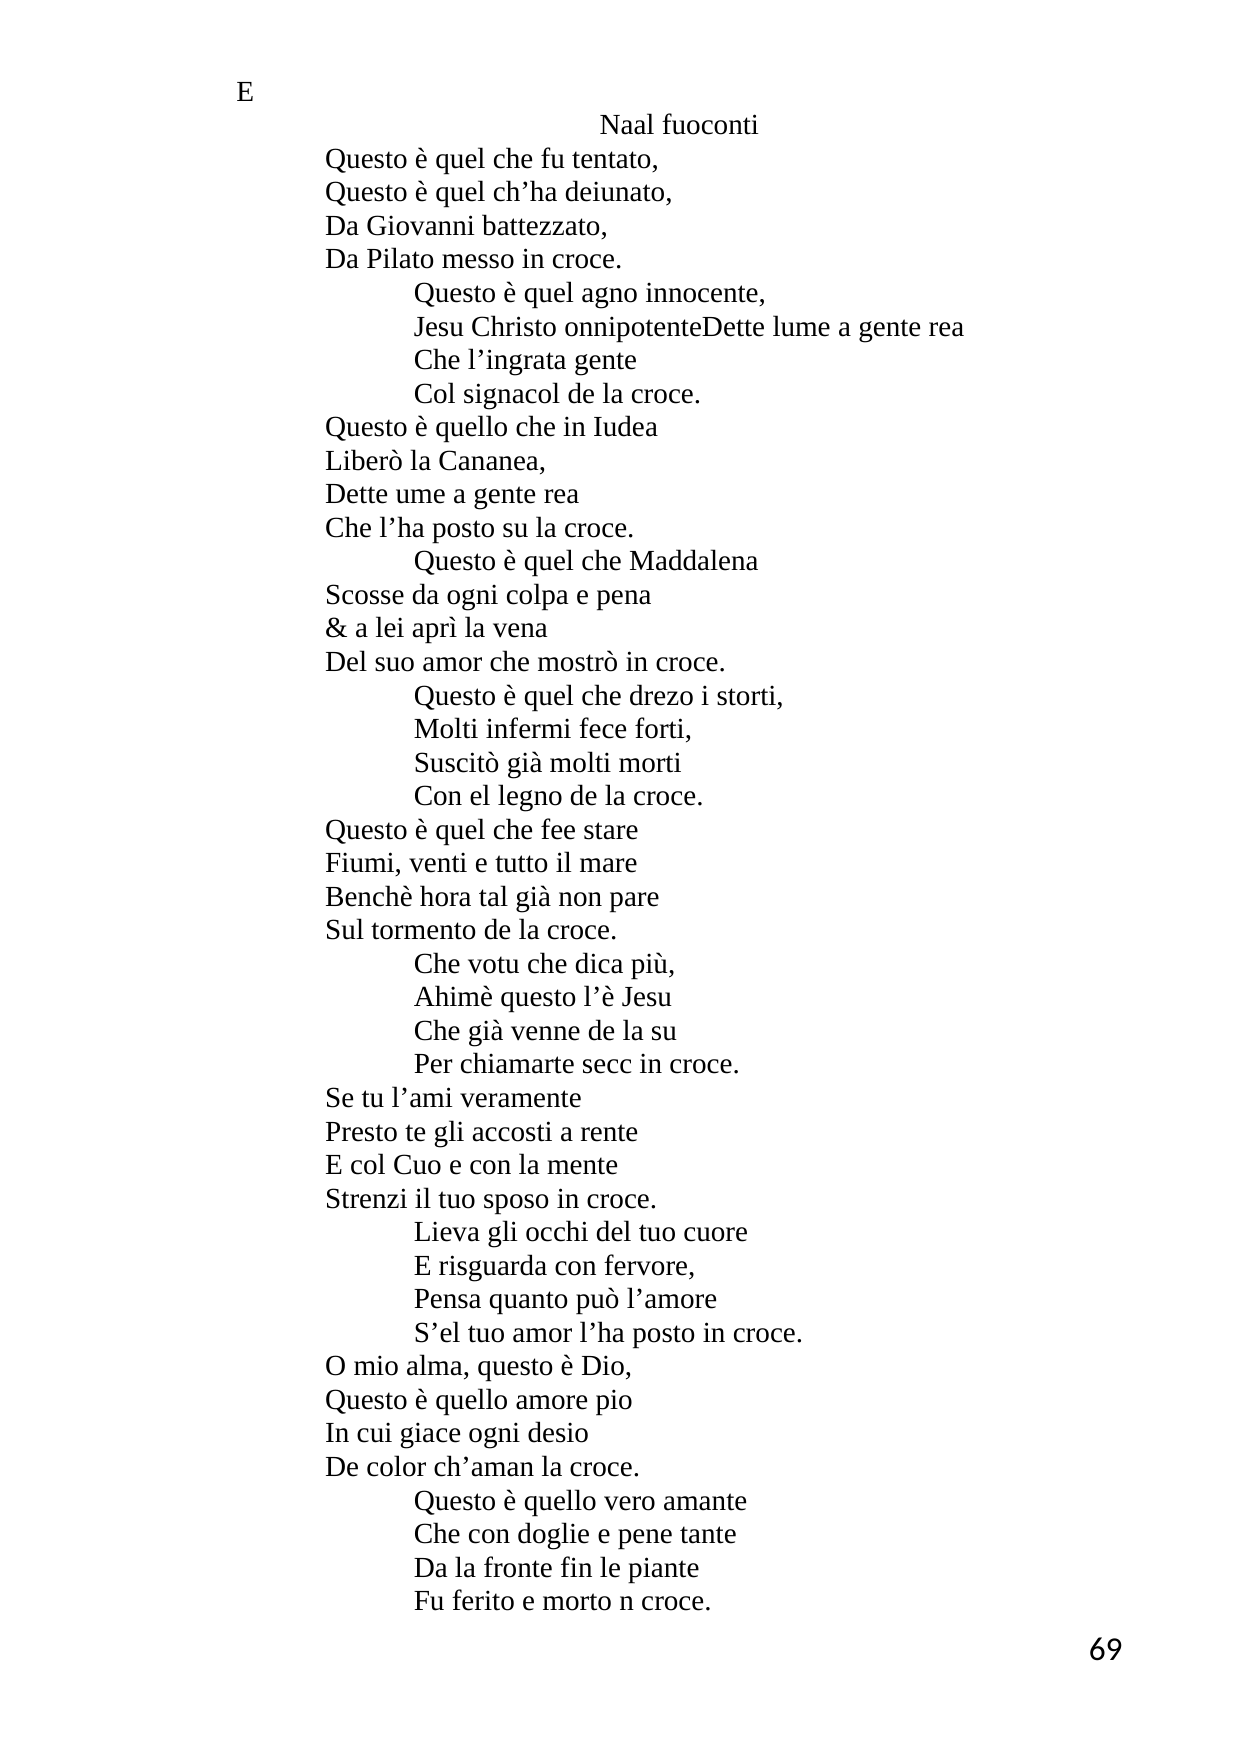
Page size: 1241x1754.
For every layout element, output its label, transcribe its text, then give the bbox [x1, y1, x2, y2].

text Questo è quel che Maddalena [325, 543, 1122, 577]
text Questo è quel agno innocente, [325, 275, 1122, 309]
text Col signacol de la croce. [325, 376, 1122, 409]
text Fiumi, venti e tutto il mare [325, 845, 1122, 879]
text S’el tuo amor l’ha posto in croce. [325, 1315, 1122, 1348]
text Che l’ingrata gente [325, 342, 1122, 376]
text Questo è quel ch’ha deiunato, [325, 174, 1122, 208]
text Sul tormento de la croce. [325, 912, 1122, 946]
text Questo è quel che drezo i storti, [325, 678, 1122, 711]
text Per chiamarte secc in croce. [325, 1047, 1122, 1080]
text Che con doglie e pene tante [325, 1516, 1122, 1550]
text In cui giace ogni desio [325, 1416, 1122, 1449]
text Benchè hora tal già non pare [325, 879, 1122, 912]
text Se tu l’ami veramente [325, 1080, 1122, 1114]
text Scosse da ogni colpa e pena [325, 577, 1122, 611]
text Pensa quanto può l’amore [325, 1281, 1122, 1315]
text Presto te gli accosti a rente [325, 1114, 1122, 1147]
text Ahimè questo l’è Jesu [325, 979, 1122, 1013]
text Che votu che dica più, [325, 946, 1122, 979]
text Molti infermi fece forti, [325, 711, 1122, 745]
text Questo è quello amore pio [325, 1382, 1122, 1416]
text De color ch’aman la croce. [325, 1449, 1122, 1483]
text Jesu Christo onnipotenteDette lume a gente rea [325, 309, 1122, 342]
text Da la fronte fin le piante [325, 1550, 1122, 1583]
text Che l’ha posto su la croce. [325, 510, 1122, 543]
text Da Pilato messo in croce. [325, 242, 1122, 275]
text Dette ume a gente rea [325, 476, 1122, 510]
text Fu ferito e morto n croce. [325, 1583, 1122, 1617]
text Questo è quello che in Iudea [325, 409, 1122, 443]
text E risguarda con fervore, [325, 1248, 1122, 1281]
text O mio alma, questo è Dio, [325, 1348, 1122, 1382]
text Questo è quel che fu tentato, [325, 141, 1122, 174]
text Questo è quello vero amante [325, 1483, 1122, 1516]
text Liberò la Cananea, [325, 443, 1122, 476]
text & a lei aprì la vena [325, 611, 1122, 644]
text Da Giovanni battezzato, [325, 208, 1122, 242]
text Con el legno de la croce. [325, 778, 1122, 812]
text Lieva gli occhi del tuo cuore [325, 1214, 1122, 1248]
text Che già venne de la su [325, 1013, 1122, 1047]
text E col Cuo e con la mente [325, 1147, 1122, 1181]
text Questo è quel che fee stare [325, 812, 1122, 845]
text Strenzi il tuo sposo in croce. [325, 1181, 1122, 1214]
text Del suo amor che mostrò in croce. [325, 644, 1122, 678]
text Suscitò già molti morti [325, 745, 1122, 778]
